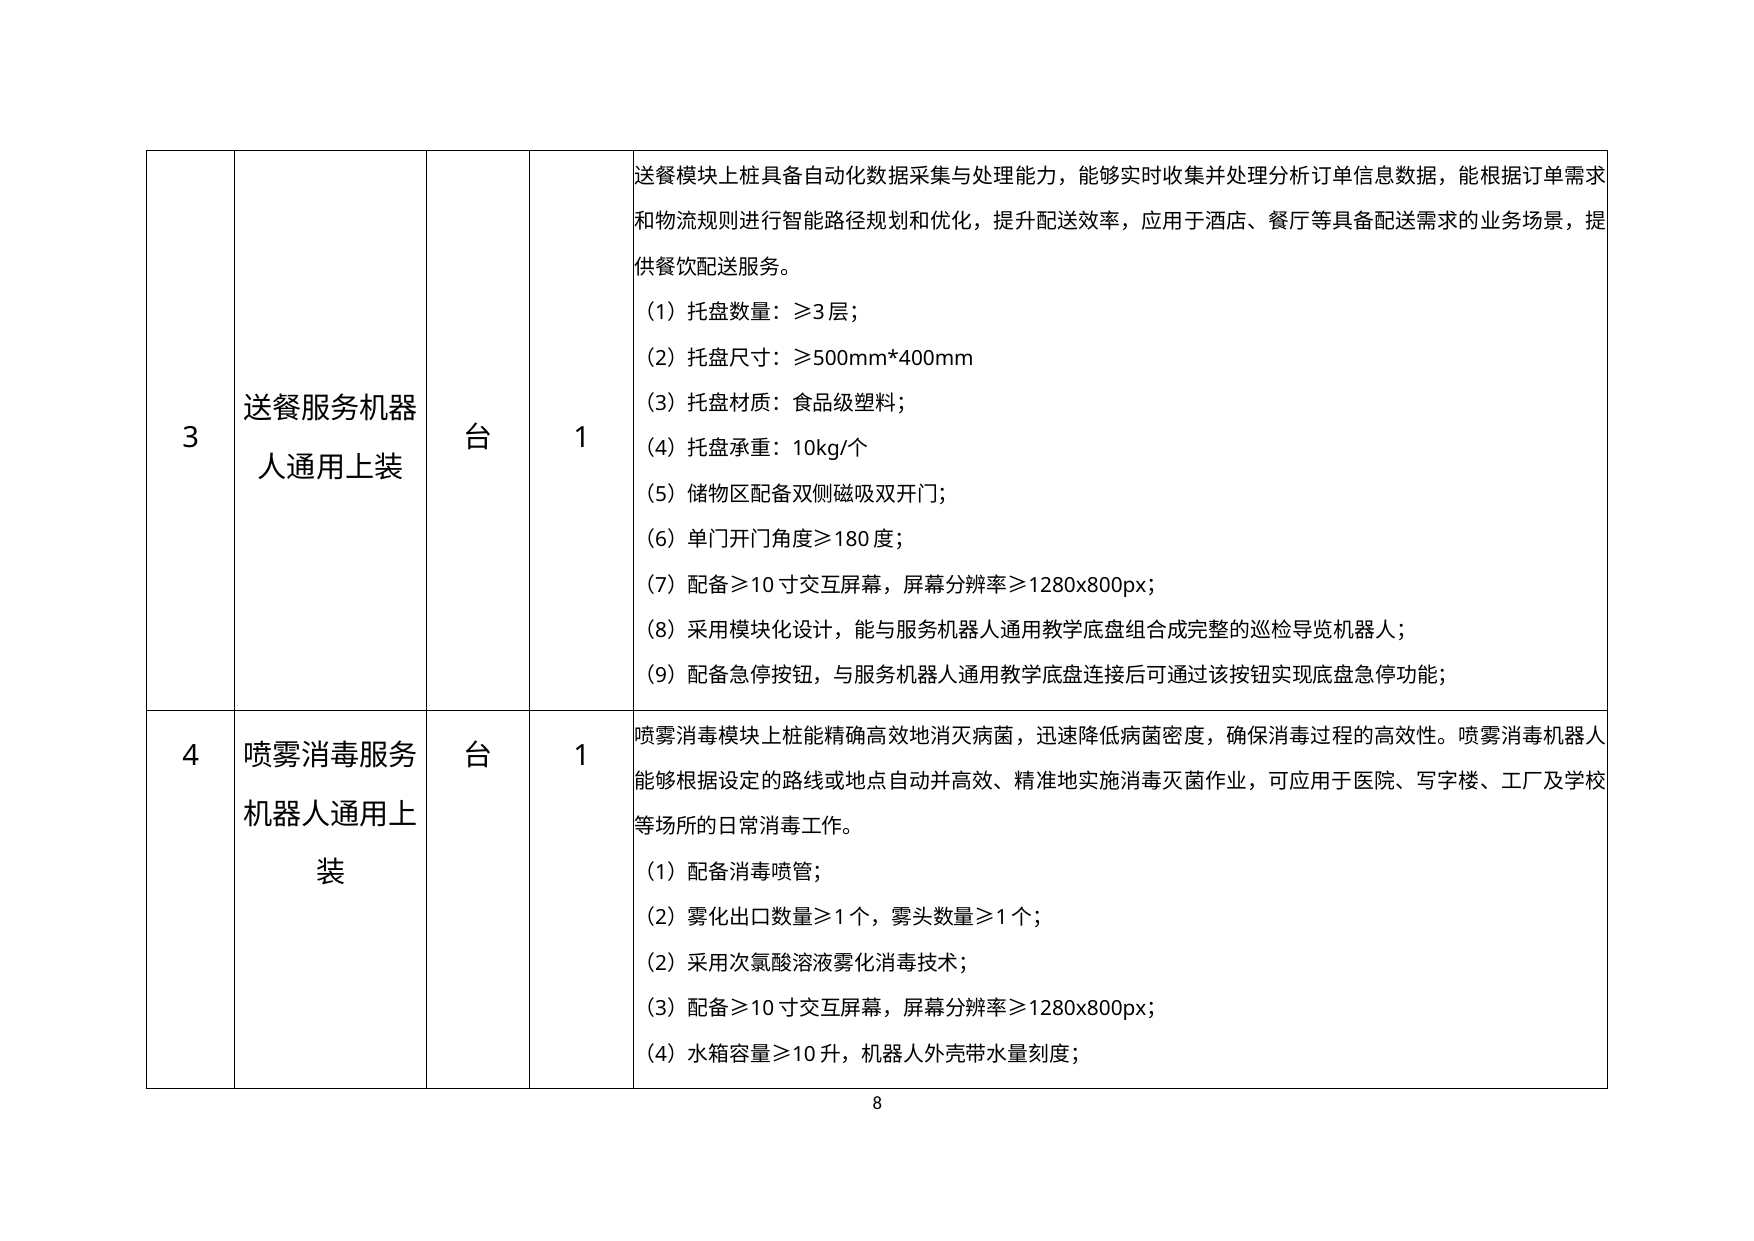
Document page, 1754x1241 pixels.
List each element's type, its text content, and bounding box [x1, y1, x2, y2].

table_cell 4 [147, 711, 234, 1088]
table_cell 台 [427, 711, 529, 1088]
table_cell 1 [530, 151, 633, 710]
table_cell 送餐服务机器人通用上装 [235, 151, 426, 710]
table_cell 台 [427, 151, 529, 710]
table_cell 1 [530, 711, 633, 1088]
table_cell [634, 711, 1607, 1088]
table_cell 3 [147, 151, 234, 710]
table_cell 喷雾消毒服务机器人通用上装 [235, 711, 426, 1088]
table_cell 送餐模块上桩具备自动化数据采集与处理能力，能够实时收集并处理分析订单信息数据，能根据订单需求和物流规则进行智能路径规划和优化，提升配送效率，应用于酒店、餐厅等具备配送需求的业务场景，提供餐饮配送服务。 （1）托盘数量：≥3层； （2）托盘尺寸：≥500mm*400mm （3）托盘材质：食品级塑料； （4）托盘承重：10kg/个 （5）储物区配备双侧磁吸双开门； （6）单门开门角度≥180度； （7）配备≥10寸交互屏幕，屏幕分辨率≥1280x800px； （8）采用模块化设计，能与服务机器人通用教学底盘组合成完整的巡检导览机器人； （9）配备急停按钮，与服务机器人通用教学底盘连接后可通过该按钮实现底盘急停功能； [634, 151, 1607, 710]
